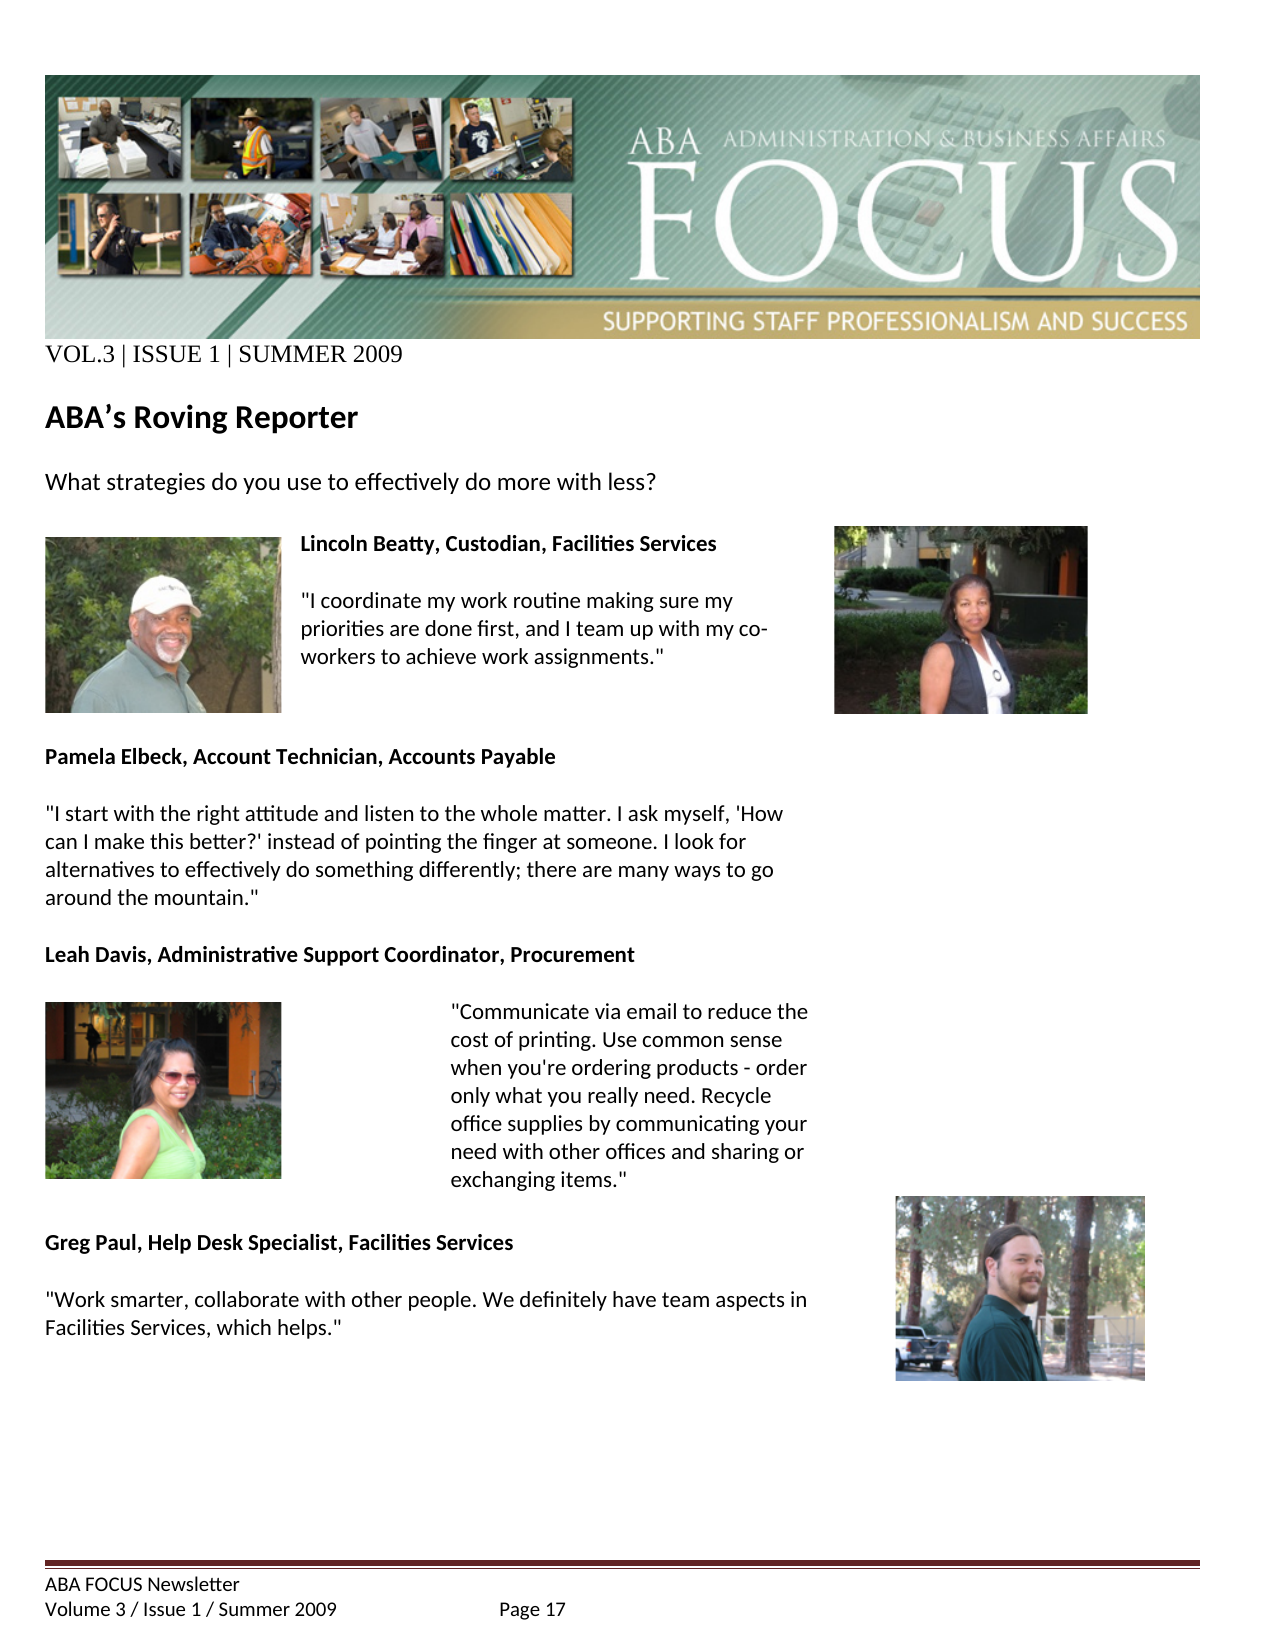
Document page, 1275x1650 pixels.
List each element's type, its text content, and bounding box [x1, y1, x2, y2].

table_header [819, 526, 1145, 1197]
picture [45, 1002, 282, 1179]
text What strategies do you use to effectively do more with less? [45, 466, 1200, 497]
table_cell [819, 1197, 1145, 1384]
picture [895, 1196, 1145, 1381]
text VOL.3 | ISSUE 1 | SUMMER 2009 [45, 339, 1200, 368]
table_header Lincoln Beatty, Custodian, Facilities Services "I coordinate my work routine making sure my priorities are done first, and I team up with my co-workers to achieve work assignments." Pamela Elbeck, Account Technician, Accounts Payable "I start with the right attitude and listen to the whole matter. I ask myself, 'How can I make this better?' instead of pointing the finger at someone. I look for alternatives to effectively do something differently; there are many ways to go around the mountain." Leah Davis, Administrative Support Coordinator, Procurement "Communicate via email to reduce the cost of printing. Use common sense when you're ordering products - order only what you really need. Recycle office supplies by communicating your need with other offices and sharing or exchanging items." [42, 526, 818, 1197]
picture [834, 526, 1088, 714]
picture [45, 75, 1200, 339]
text ABA’s Roving Reporter [45, 396, 1200, 437]
picture [45, 537, 282, 713]
table_cell Greg Paul, Help Desk Specialist, Facilities Services "Work smarter, collaborate with other people. We definitely have team aspects in Facilities Services, which helps." [42, 1197, 818, 1384]
